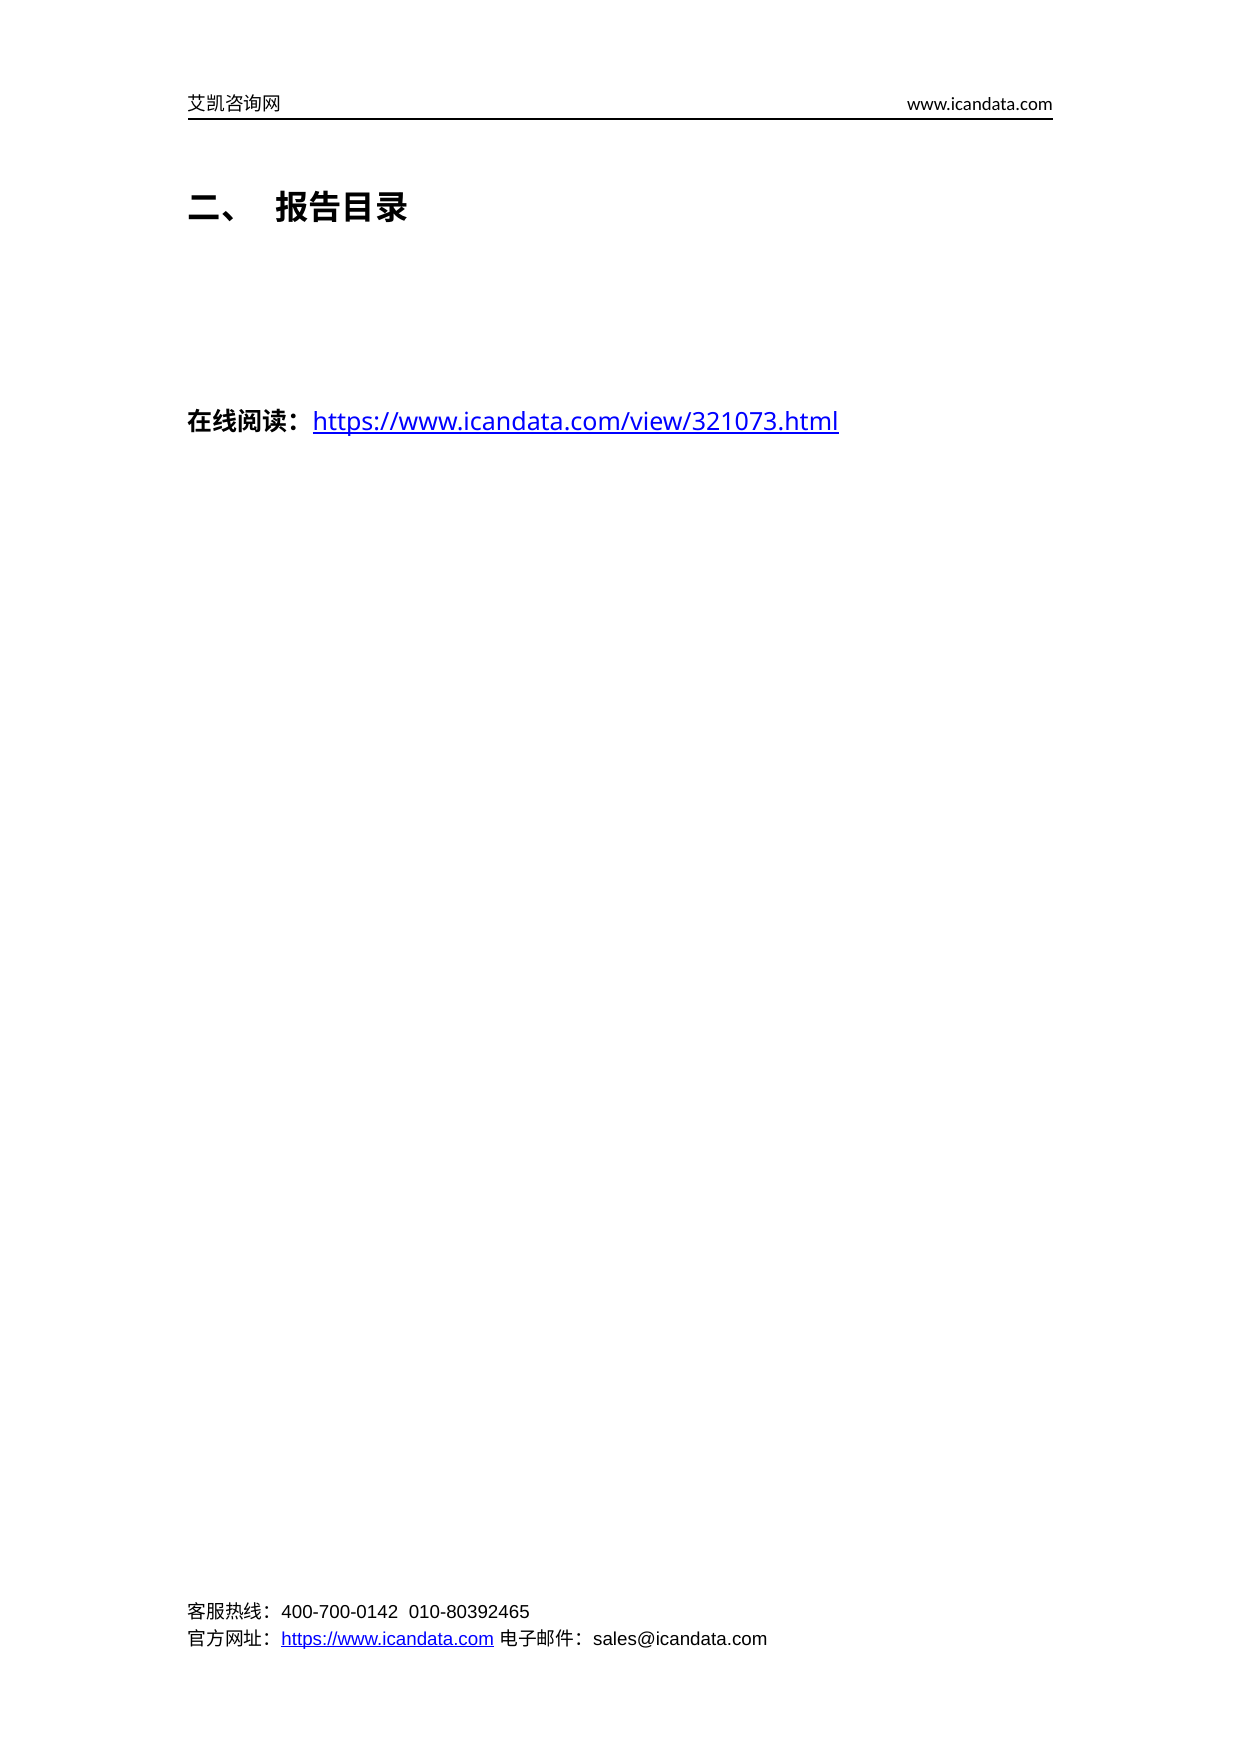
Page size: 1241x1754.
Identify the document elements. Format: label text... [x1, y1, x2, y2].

subtitle 报告目录 [187, 172, 1053, 237]
text 在线阅读：https://www.icandata.com/view/321073.html [187, 387, 1053, 452]
